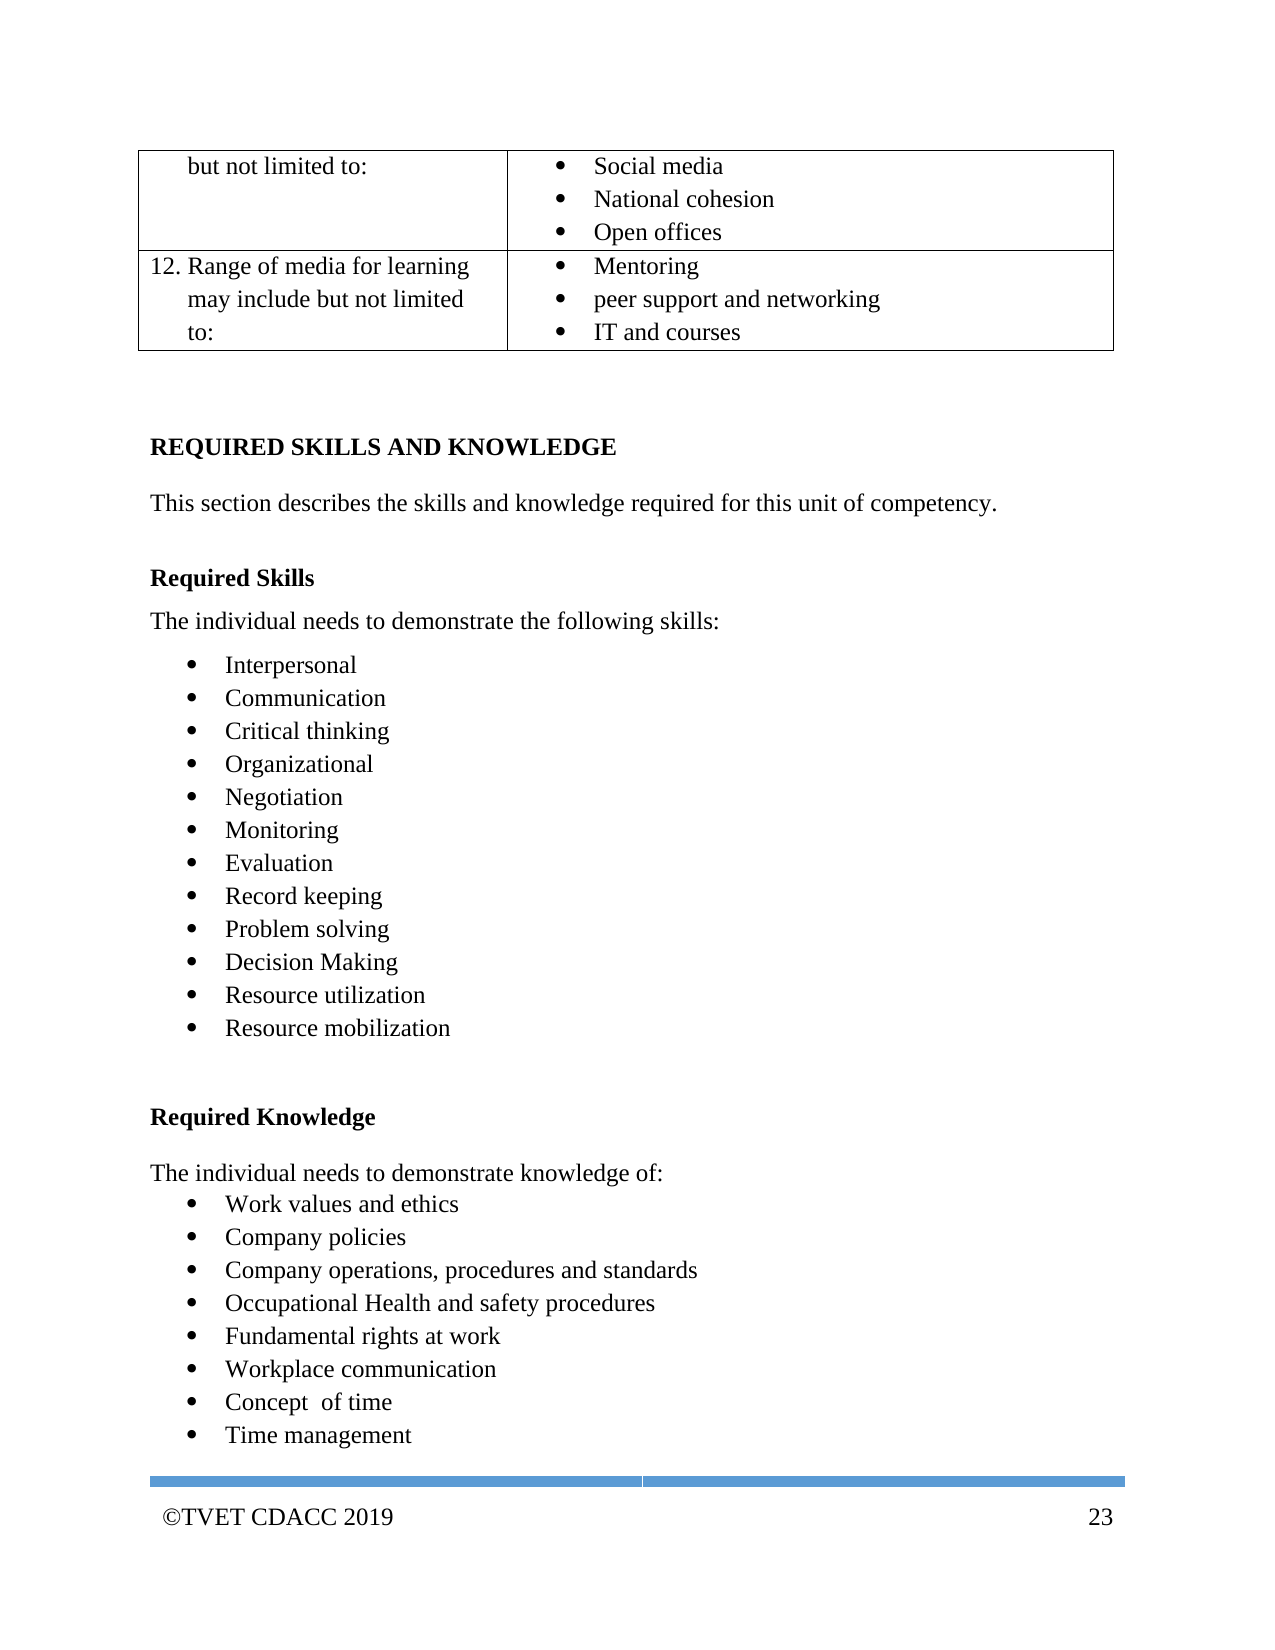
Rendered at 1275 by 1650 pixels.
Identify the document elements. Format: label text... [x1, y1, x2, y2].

list Time management [187, 1421, 1125, 1449]
text The individual needs to demonstrate knowledge of: [150, 1158, 1125, 1187]
list Work values and ethics [187, 1189, 1125, 1218]
list Resource utilization [187, 980, 1125, 1009]
list Company policies [187, 1222, 1125, 1251]
list Interpersonal [187, 650, 1125, 679]
list Critical thinking [187, 716, 1125, 745]
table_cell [139, 151, 507, 250]
list Problem solving [187, 914, 1125, 943]
list Decision Making [187, 947, 1125, 976]
table_cell Range of media for learning may include but not limited to: [139, 251, 507, 350]
list Concept of time [187, 1387, 1125, 1416]
table_cell Mentoring peer support and networking IT and courses [508, 251, 1113, 350]
text REQUIRED SKILLS AND KNOWLEDGE [150, 432, 1125, 461]
text This section describes the skills and knowledge required for this unit of competency. [150, 488, 1125, 517]
text The individual needs to demonstrate the following skills: [150, 606, 1125, 635]
list Fundamental rights at work [187, 1321, 1125, 1350]
list Company operations, procedures and standards [187, 1255, 1125, 1284]
list Occupational Health and safety procedures [187, 1288, 1125, 1317]
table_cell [508, 151, 1113, 250]
text Required Knowledge [150, 1102, 1125, 1131]
list Record keeping [187, 881, 1125, 910]
list Organizational [187, 749, 1125, 778]
list Negotiation [187, 782, 1125, 811]
text Required Skills [150, 563, 1125, 592]
list Monitoring [187, 815, 1125, 844]
list Communication [187, 683, 1125, 712]
list Evaluation [187, 848, 1125, 877]
list Workplace communication [187, 1354, 1125, 1383]
list Resource mobilization [187, 1013, 1125, 1042]
